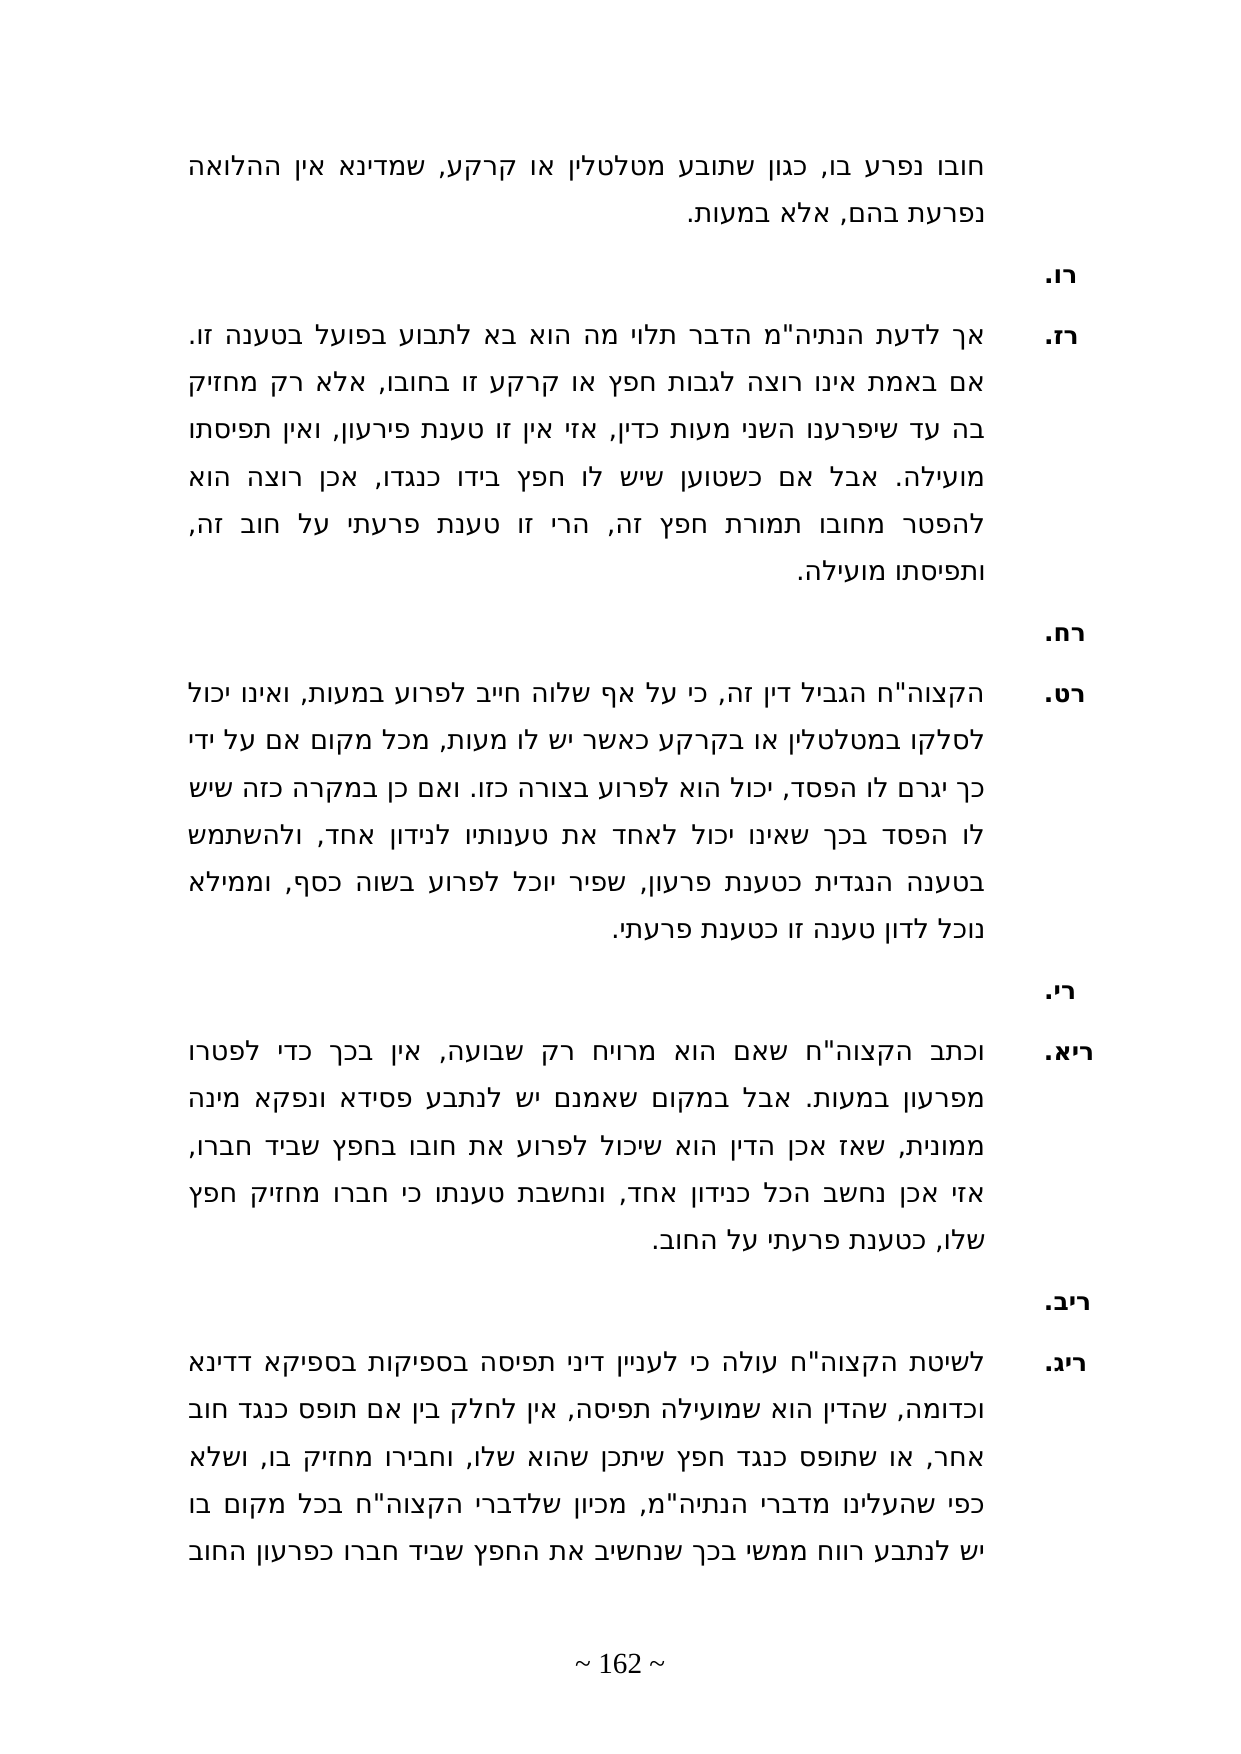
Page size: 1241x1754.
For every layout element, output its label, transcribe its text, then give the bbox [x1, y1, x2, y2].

list וכתב הקצוה"ח שאם הוא מרויח רק שבועה, אין בכך כדי לפטרו מפרעון במעות. אבל במקום שאמנם יש לנתבע פסידא ונפקא מינה ממונית, שאז אכן הדין הוא שיכול לפרוע את חובו בחפץ שביד חברו, אזי אכן נחשב הכל כנידון אחד, ונחשבת טענתו כי חברו מחזיק חפץ שלו, כטענת פרעתי על החוב. [187, 1036, 1044, 1256]
list הקצוה"ח הגביל דין זה, כי על אף שלוה חייב לפרוע במעות, ואינו יכול לסלקו במטלטלין או בקרקע כאשר יש לו מעות, מכל מקום אם על ידי כך יגרם לו הפסד, יכול הוא לפרוע בצורה כזו. ואם כן במקרה כזה שיש לו הפסד בכך שאינו יכול לאחד את טענותיו לנידון אחד, ולהשתמש בטענה הנגדית כטענת פרעון, שפיר יוכל לפרוע בשוה כסף, וממילא נוכל לדון טענה זו כטענת פרעתי. [187, 677, 1044, 945]
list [187, 1346, 1044, 1567]
list אך לדעת הנתיה"מ הדבר תלוי מה הוא בא לתבוע בפועל בטענה זו. אם באמת אינו רוצה לגבות חפץ או קרקע זו בחובו, אלא רק מחזיק בה עד שיפרענו השני מעות כדין, אזי אין זו טענת פירעון, ואין תפיסתו מועילה. אבל אם כשטוען שיש לו חפץ בידו כנגדו, אכן רוצה הוא להפטר מחובו תמורת חפץ זה, הרי זו טענת פרעתי על חוב זה, ותפיסתו מועילה. [187, 319, 1044, 587]
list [187, 150, 1044, 229]
